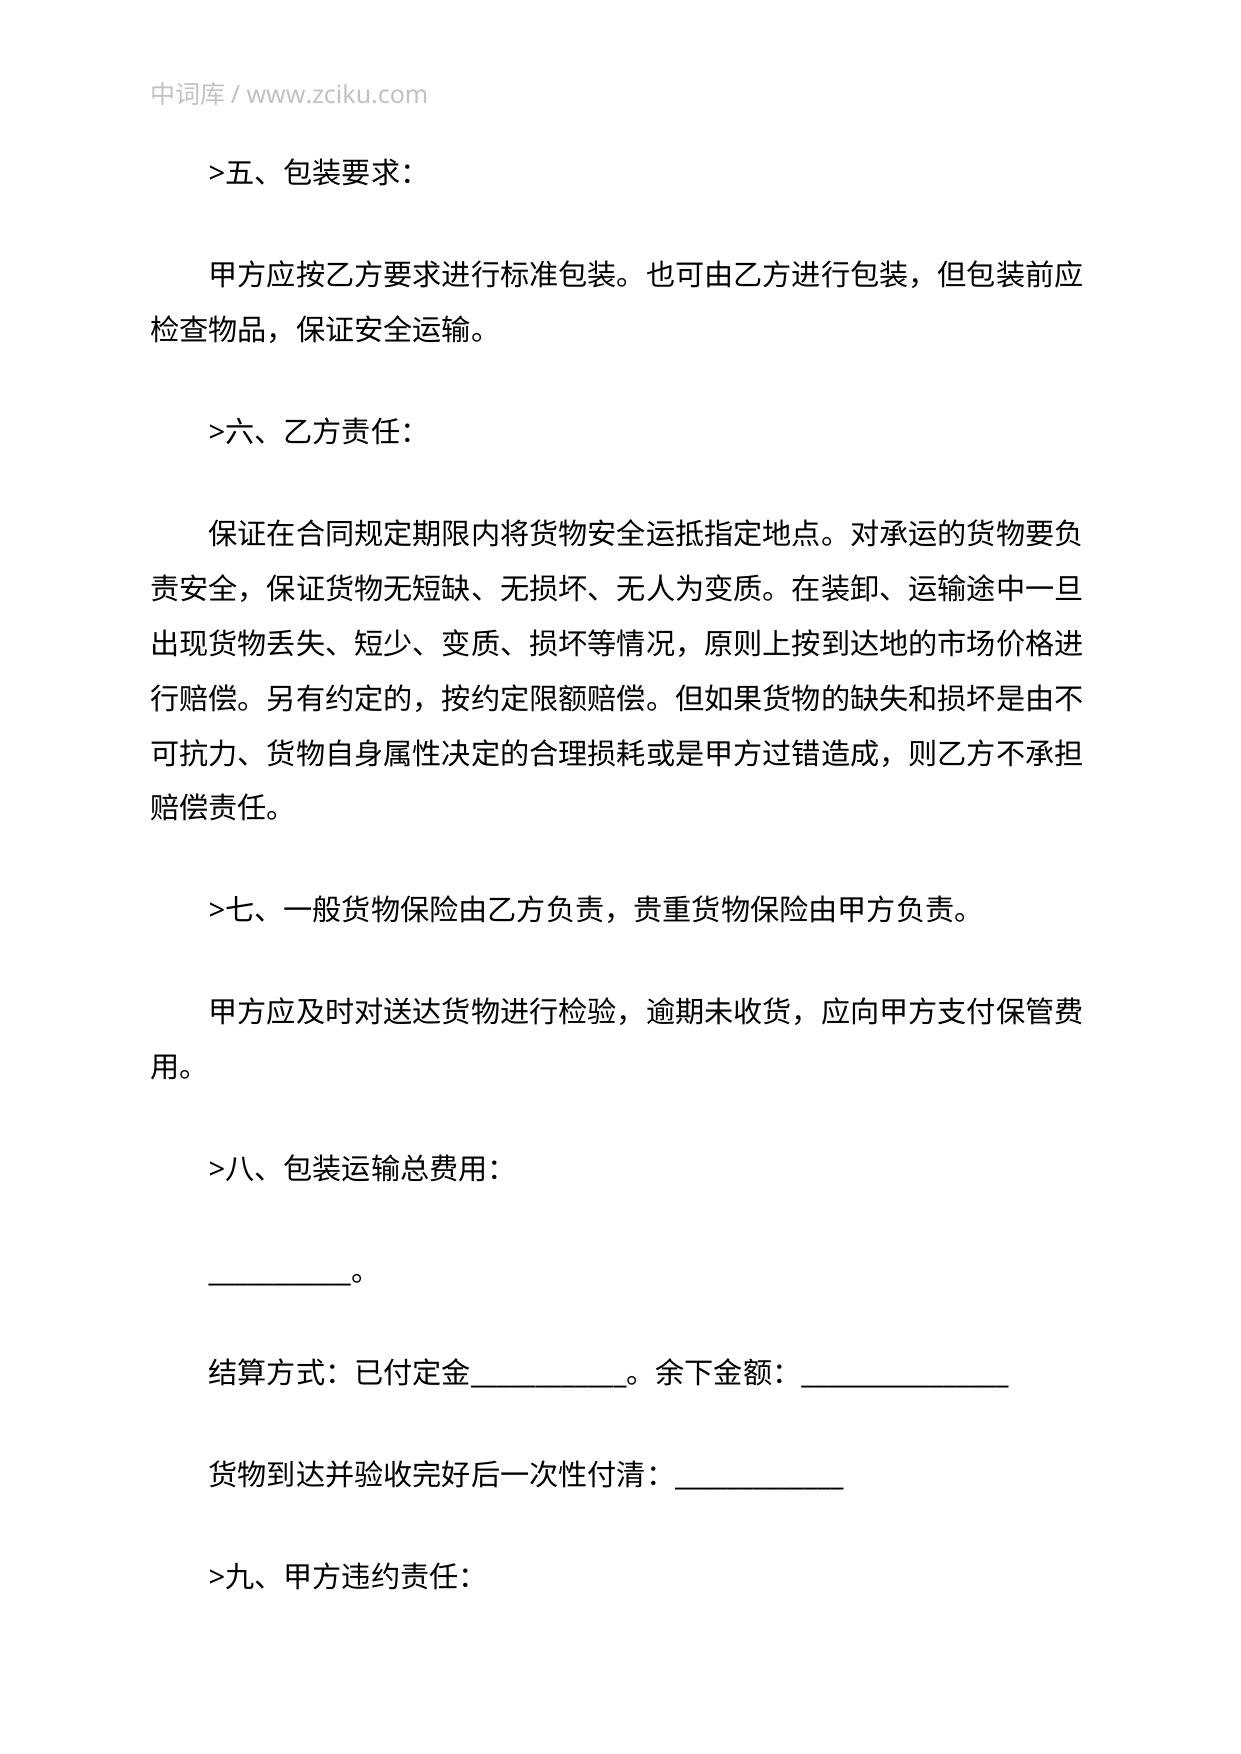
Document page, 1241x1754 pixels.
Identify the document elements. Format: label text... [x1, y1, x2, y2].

text >六、乙方责任： [150, 409, 1090, 451]
text 结算方式：已付定金____________。余下金额：________________ [150, 1349, 1090, 1392]
text ___________。 [150, 1247, 1090, 1290]
text >五、包装要求： [150, 150, 1090, 192]
text >九、甲方违约责任： [150, 1553, 1090, 1596]
text 货物到达并验收完好后一次性付清：_____________ [150, 1451, 1090, 1494]
text 保证在合同规定期限内将货物安全运抵指定地点。对承运的货物要负责安全，保证货物无短缺、无损坏、无人为变质。在装卸、运输途中一旦出现货物丢失、短少、变质、损坏等情况，原则上按到达地的市场价格进行赔偿。另有约定的，按约定限额赔偿。但如果货物的缺失和损坏是由不可抗力、货物自身属性决定的合理损耗或是甲方过错造成，则乙方不承担赔偿责任。 [150, 511, 1090, 827]
text 甲方应及时对送达货物进行检验，逾期未收货，应向甲方支付保管费用。 [150, 989, 1090, 1086]
text 甲方应按乙方要求进行标准包装。也可由乙方进行包装，但包装前应检查物品，保证安全运输。 [150, 252, 1090, 349]
text >八、包装运输总费用： [150, 1146, 1090, 1188]
text >七、一般货物保险由乙方负责，贵重货物保险由甲方负责。 [150, 887, 1090, 929]
